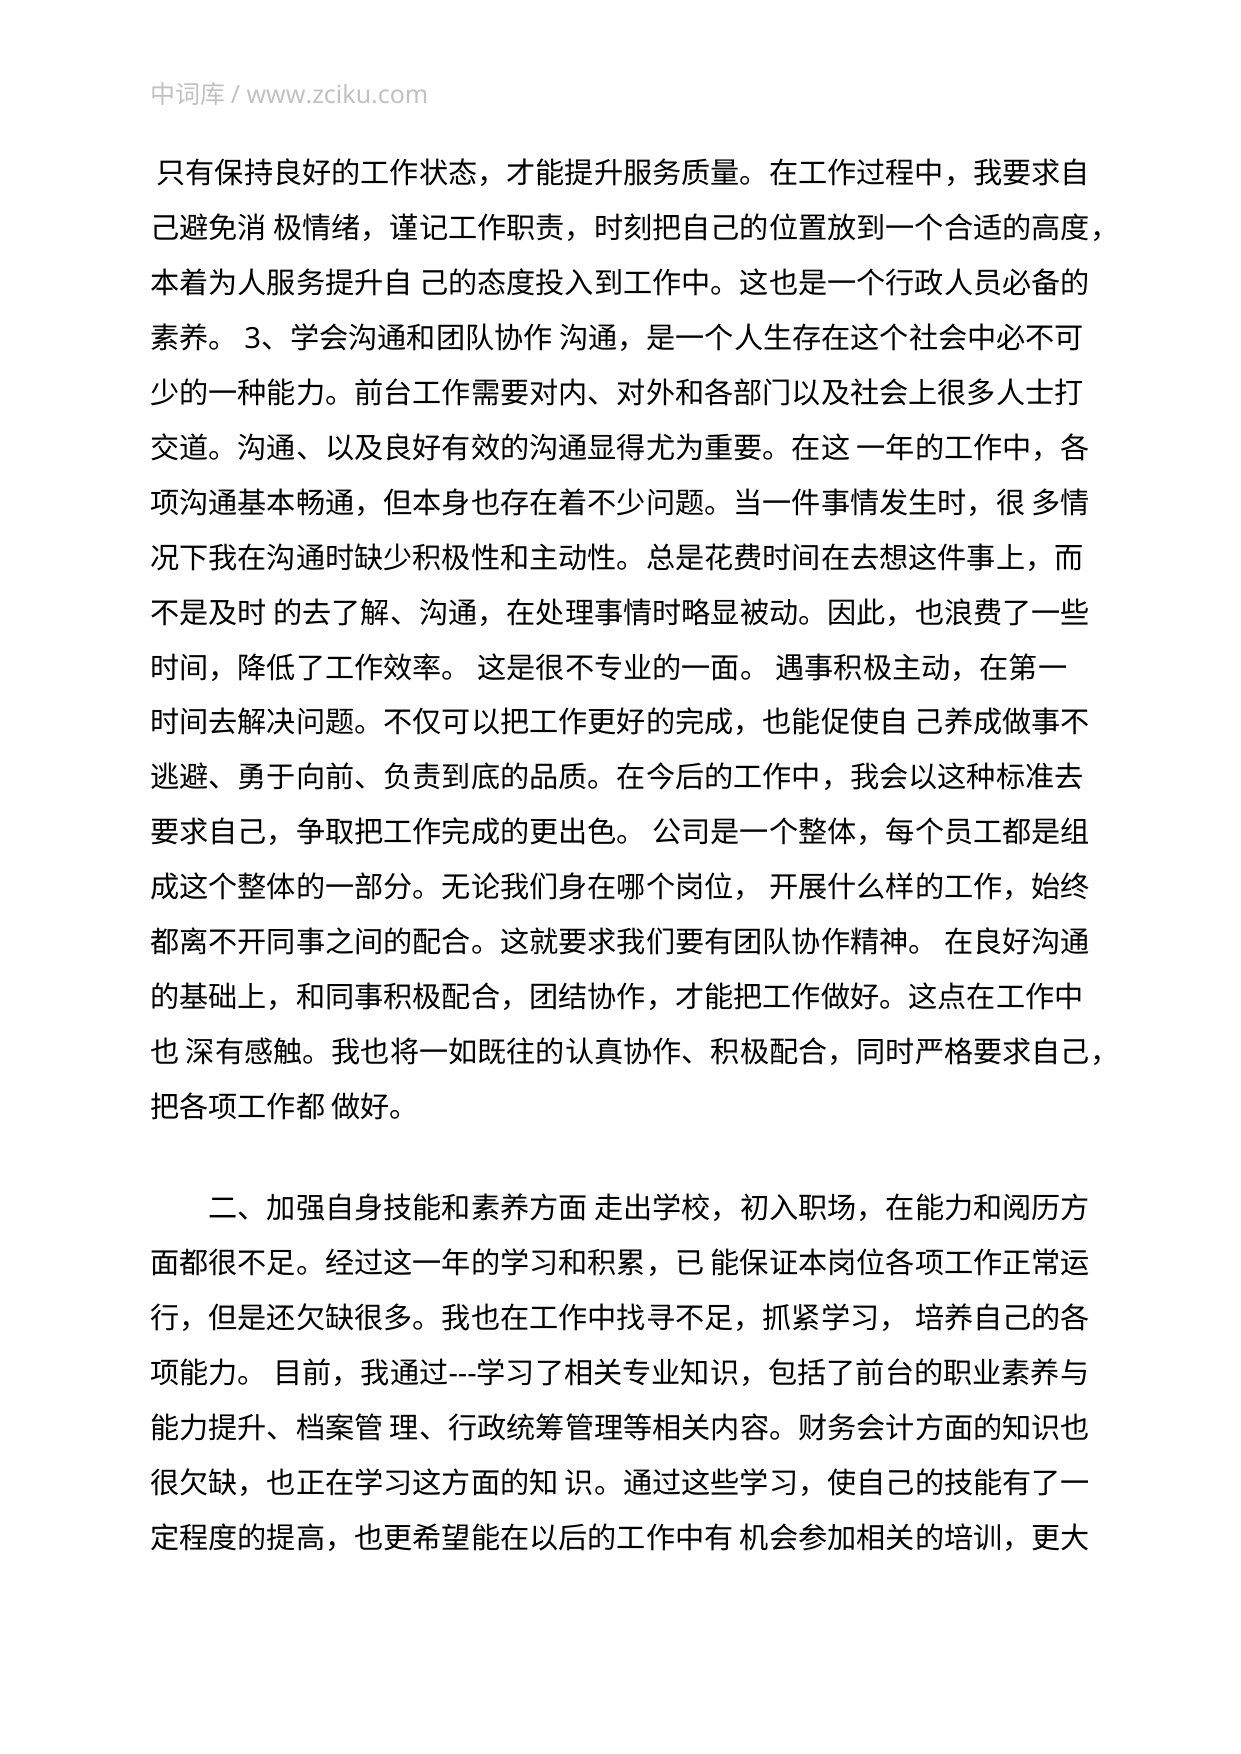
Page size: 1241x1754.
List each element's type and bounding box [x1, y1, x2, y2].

text [150, 150, 1090, 1126]
text [150, 1185, 1090, 1557]
